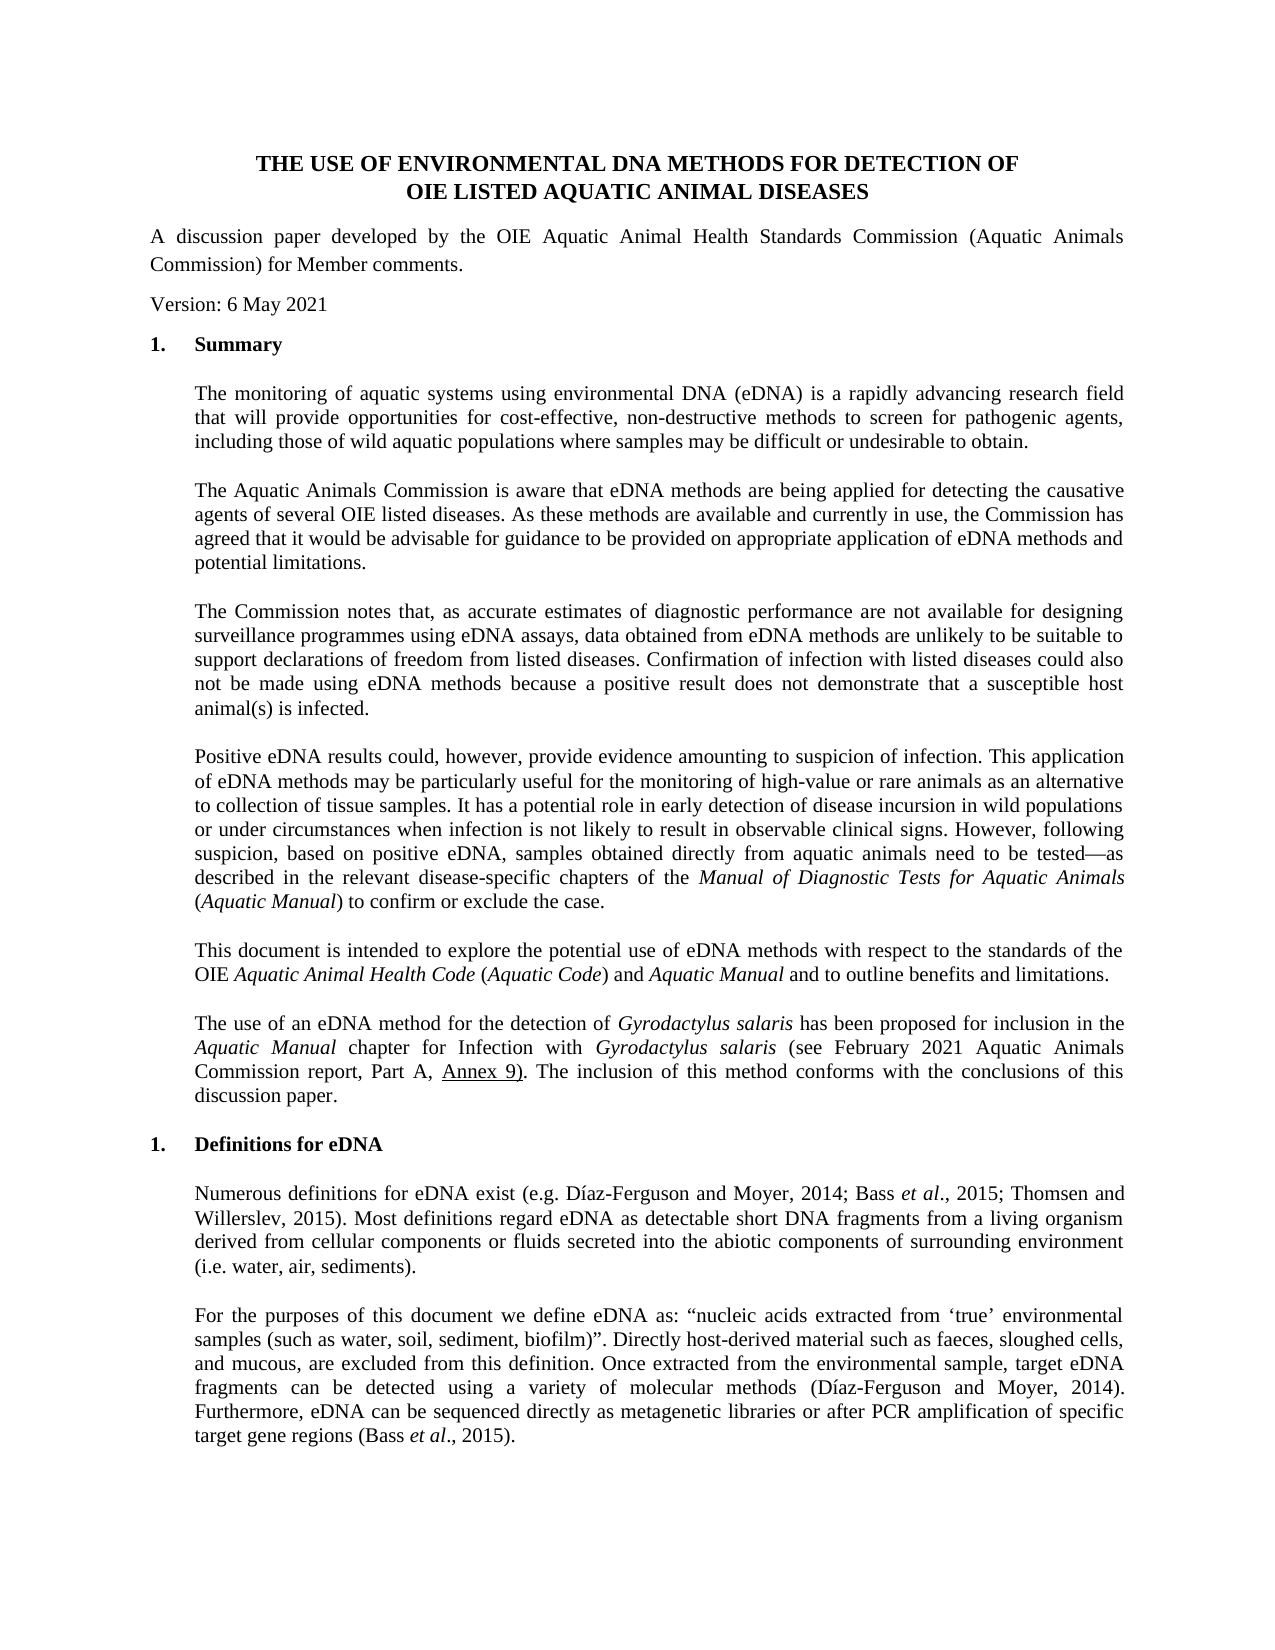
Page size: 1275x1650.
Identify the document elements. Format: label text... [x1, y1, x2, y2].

text THE USE OF ENVIRONMENTAL DNA METHODS FOR DETECTION OF OIE LISTED AQUATIC ANIMAL DISEASES [150, 150, 1125, 205]
text For the purposes of this document we define eDNA as: “nucleic acids extracted from ‘true’ environmental samples (such as water, soil, sediment, biofilm)”. Directly host-derived material such as faeces, sloughed cells, and mucous, are excluded from this definition. Once extracted from the environmental sample, target eDNA fragments can be detected using a variety of molecular methods (Díaz-Ferguson and Moyer, 2014). Furthermore, eDNA can be sequenced directly as metagenetic libraries or after PCR amplification of specific target gene regions (Bass et al., 2015). [194, 1303, 1125, 1447]
text Positive eDNA results could, however, provide evidence amounting to suspicion of infection. This application of eDNA methods may be particularly useful for the monitoring of high-value or rare animals as an alternative to collection of tissue samples. It has a potential role in early detection of disease incursion in wild populations or under circumstances when infection is not likely to result in observable clinical signs. However, following suspicion, based on positive eDNA, samples obtained directly from aquatic animals need to be tested—as described in the relevant disease-specific chapters of the Manual of Diagnostic Tests for Aquatic Animals (Aquatic Manual) to confirm or exclude the case. [194, 744, 1125, 913]
list Definitions for eDNA [150, 1132, 1125, 1156]
text The use of an eDNA method for the detection of Gyrodactylus salaris has been proposed for inclusion in the Aquatic Manual chapter for Infection with Gyrodactylus salaris (see February 2021 Aquatic Animals Commission report, Part A, Annex 9). The inclusion of this method conforms with the conclusions of this discussion paper. [194, 1011, 1125, 1107]
text ﻿A discussion paper developed by the OIE Aquatic Animal Health Standards Commission (Aquatic Animals Commission) for Member comments. [150, 223, 1125, 276]
text The Commission notes that, as accurate estimates of diagnostic performance are not available for designing surveillance programmes using eDNA assays, data obtained from eDNA methods are unlikely to be suitable to support declarations of freedom from listed diseases. Confirmation of infection with listed diseases could also not be made using eDNA methods because a positive result does not demonstrate that a susceptible host animal(s) is infected. [194, 599, 1125, 719]
text Version: 6 May 2021 [150, 292, 1125, 316]
text Numerous definitions for eDNA exist (e.g. Díaz-Ferguson and Moyer, 2014; Bass et al., 2015; Thomsen and Willerslev, 2015). Most definitions regard eDNA as detectable short DNA fragments from a living organism derived from cellular components or fluids secreted into the abiotic components of surrounding environment (i.e. water, air, sediments). [194, 1181, 1125, 1278]
text This document is intended to explore the potential use of eDNA methods with respect to the standards of the OIE Aquatic Animal Health Code (Aquatic Code) and Aquatic Manual and to outline benefits and limitations. [194, 938, 1125, 986]
text The Aquatic Animals Commission is aware that eDNA methods are being applied for detecting the causative agents of several OIE listed diseases. As these methods are available and currently in use, the Commission has agreed that it would be advisable for guidance to be provided on appropriate application of eDNA methods and potential limitations. [194, 478, 1125, 574]
text 1. Summary [150, 332, 1125, 356]
text The monitoring of aquatic systems using environmental DNA (eDNA) is a rapidly advancing research field that will provide opportunities for cost-effective, non-destructive methods to screen for pathogenic agents, including those of wild aquatic populations where samples may be difficult or undesirable to obtain. [194, 381, 1125, 453]
